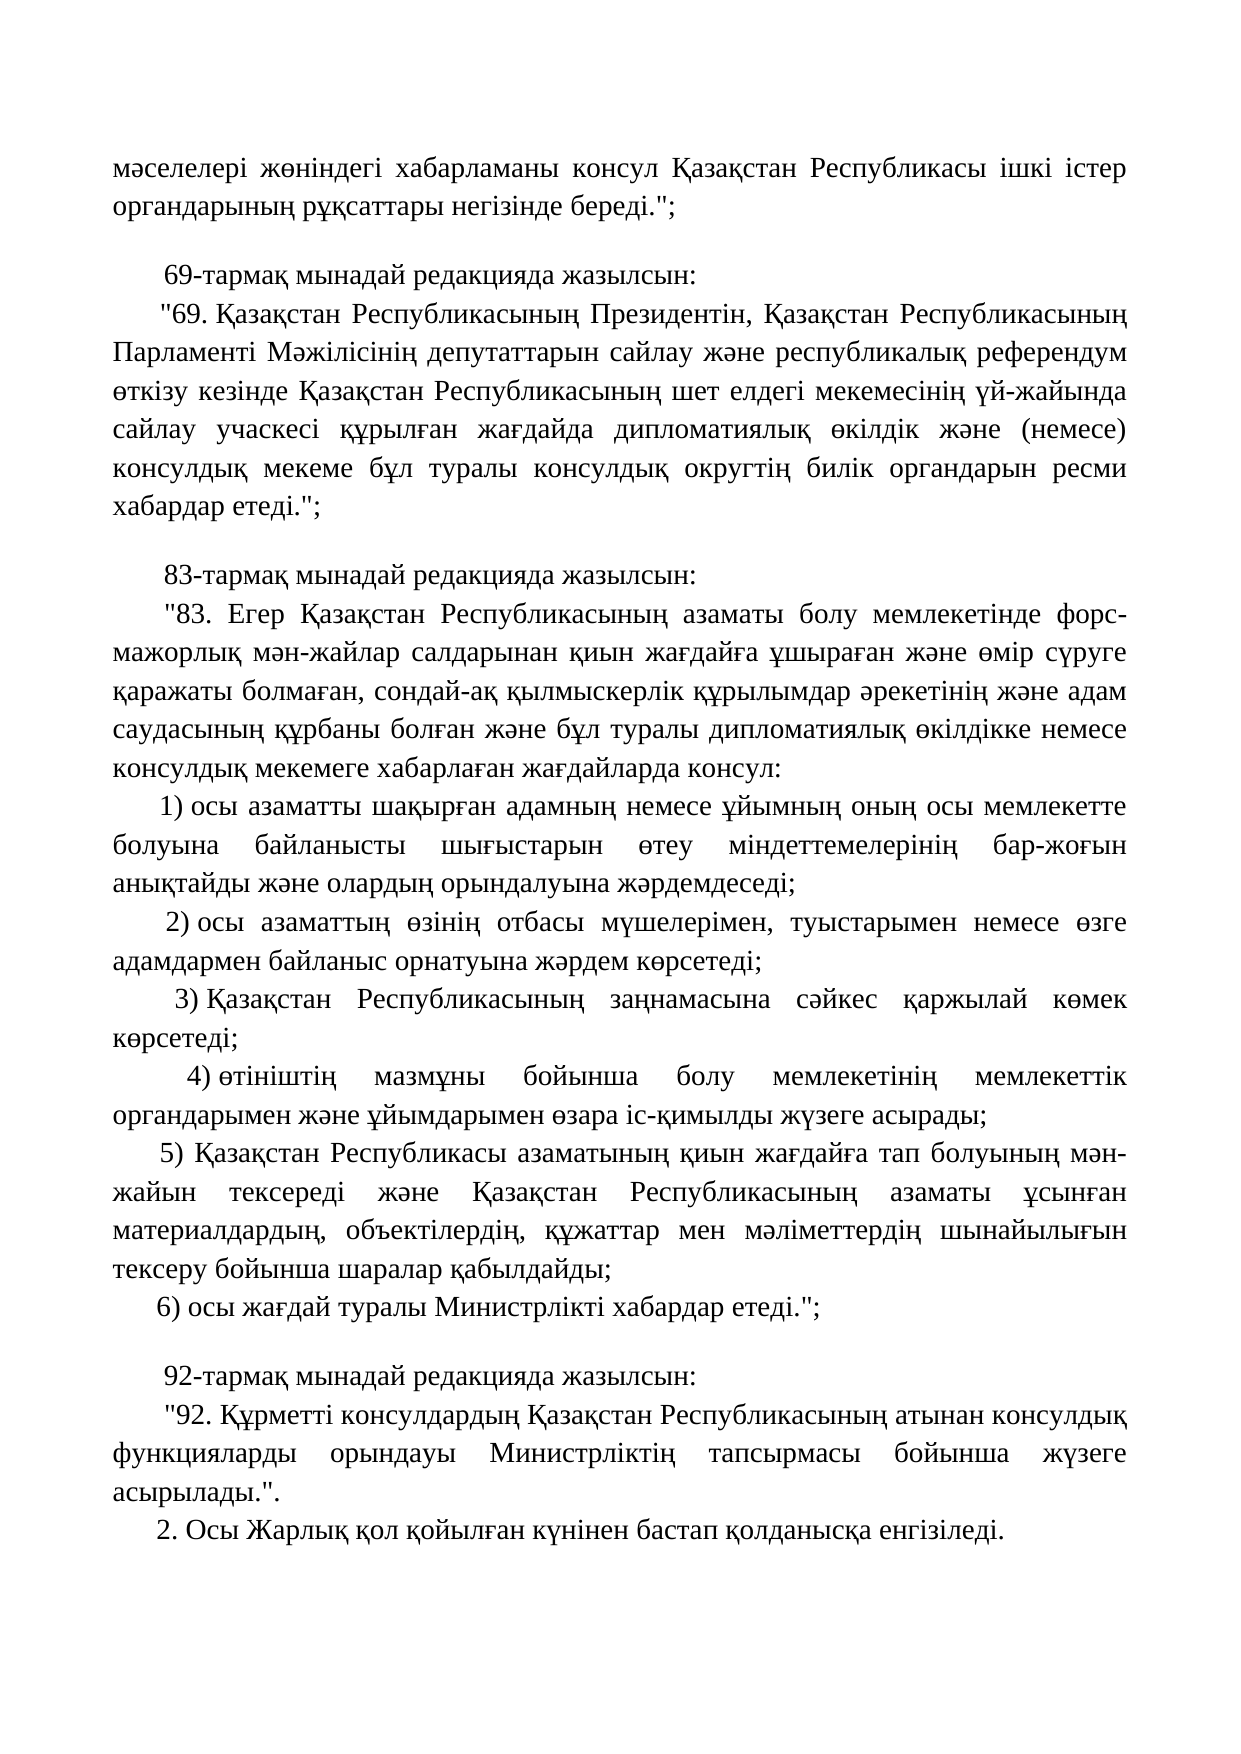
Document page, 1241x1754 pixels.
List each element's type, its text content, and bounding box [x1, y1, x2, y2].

text "83. Егер Қазақстан Республикасының азаматы болу мемлекетінде форс-мажорлық мән-жайлар салдарынан қиын жағдайға ұшыраған және өмір сүруге қаражаты болмаған, сондай-ақ қылмыскерлік құрылымдар әрекетінің және адам саудасының құрбаны болған және бұл туралы дипломатиялық өкілдікке немесе консулдық мекемеге хабарлаған жағдайларда консул: [112, 596, 1128, 783]
text 2. Осы Жарлық қол қойылған күнінен бастап қолданысқа енгізіледі. [112, 1512, 1128, 1546]
text "92. Құрметті консулдардың Қазақстан Республикасының атынан консулдық функцияларды орындауы Министрліктің тапсырмасы бойынша жүзеге асырылады.". [112, 1397, 1128, 1507]
text 3) Қазақстан Республикасының заңнамасына сәйкес қаржылай көмек көрсетеді; [112, 981, 1128, 1053]
text "69. Қазақстан Республикасының Президентін, Қазақстан Республикасының Парламенті Мәжілісінің депутаттарын сайлау және республикалық референдум өткізу кезінде Қазақстан Республикасының шет елдегі мекемесінің үй-жайында сайлау учаскесі құрылған жағдайда дипломатиялық өкілдік және (немесе) консулдық мекеме бұл туралы консулдық округтің билік органдарын ресми хабардар етеді."; [112, 296, 1128, 522]
text 5) Қазақстан Республикасы азаматының қиын жағдайға тап болуының мән-жайын тексереді және Қазақстан Республикасының азаматы ұсынған материалдардың, объектілердің, құжаттар мен мәліметтердің шынайылығын тексеру бойынша шаралар қабылдайды; [112, 1135, 1128, 1284]
text 83-тармақ мынадай редакцияда жазылсын: [112, 557, 1128, 591]
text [112, 150, 1128, 222]
text 92-тармақ мынадай редакцияда жазылсын: [112, 1358, 1128, 1392]
text 2) осы азаматтың өзінің отбасы мүшелерімен, туыстарымен немесе өзге адамдармен байланыс орнатуына жәрдем көрсетеді; [112, 904, 1128, 976]
text 6) осы жағдай туралы Министрлікті хабардар етеді."; [112, 1289, 1128, 1323]
text 4) өтініштің мазмұны бойынша болу мемлекетінің мемлекеттік органдарымен және ұйымдарымен өзара іс-қимылды жүзеге асырады; [112, 1058, 1128, 1130]
text 1) осы азаматты шақырған адамның немесе ұйымның оның осы мемлекетте болуына байланысты шығыстарын өтеу міндеттемелерінің бар-жоғын анықтайды және олардың орындалуына жәрдемдеседі; [112, 788, 1128, 899]
text 69-тармақ мынадай редакцияда жазылсын: [112, 257, 1128, 291]
